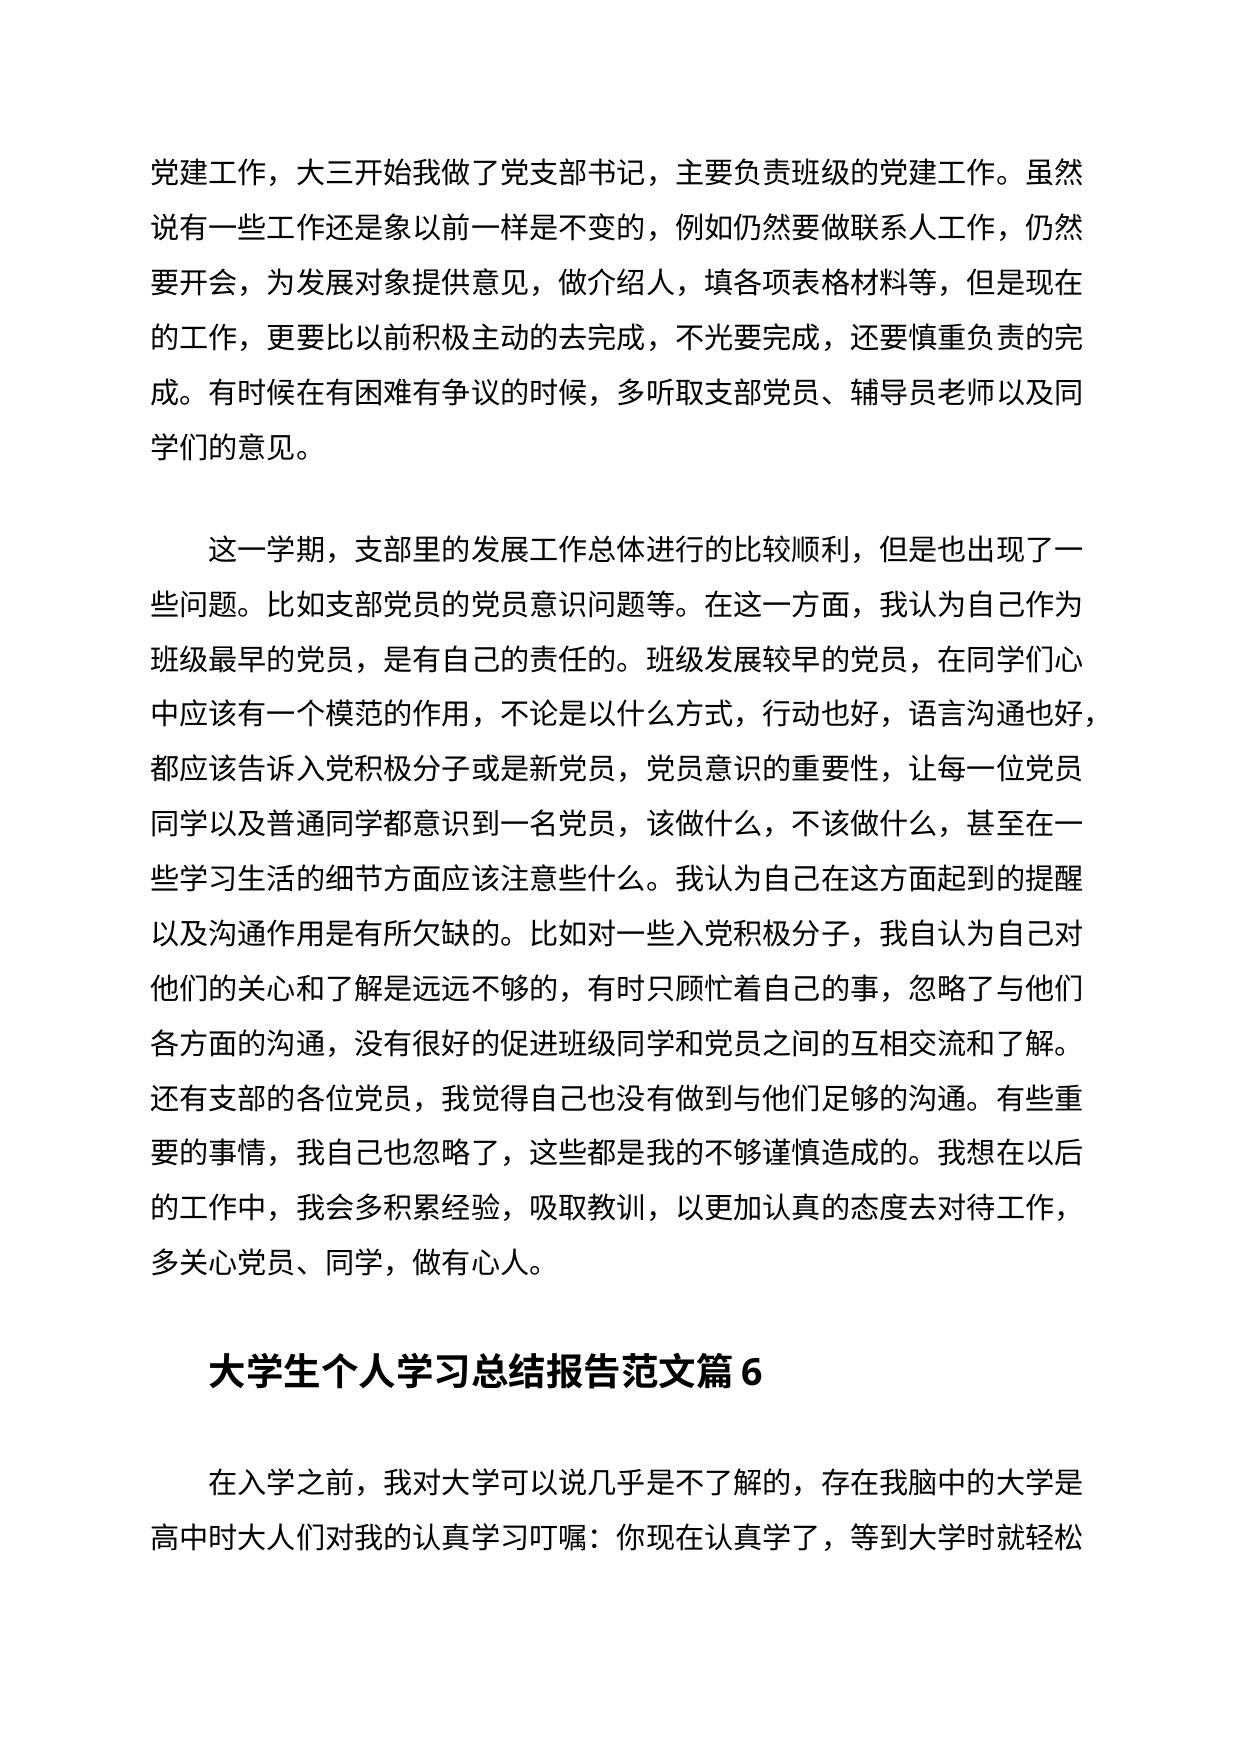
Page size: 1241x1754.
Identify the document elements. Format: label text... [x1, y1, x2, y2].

text 大学生个人学习总结报告范文篇6 [150, 1342, 1090, 1396]
text 这一学期，支部里的发展工作总体进行的比较顺利，但是也出现了一些问题。比如支部党员的党员意识问题等。在这一方面，我认为自己作为班级最早的党员，是有自己的责任的。班级发展较早的党员，在同学们心中应该有一个模范的作用，不论是以什么方式，行动也好，语言沟通也好，都应该告诉入党积极分子或是新党员，党员意识的重要性，让每一位党员同学以及普通同学都意识到一名党员，该做什么，不该做什么，甚至在一些学习生活的细节方面应该注意些什么。我认为自己在这方面起到的提醒以及沟通作用是有所欠缺的。比如对一些入党积极分子，我自认为自己对他们的关心和了解是远远不够的，有时只顾忙着自己的事，忽略了与他们各方面的沟通，没有很好的促进班级同学和党员之间的互相交流和了解。还有支部的各位党员，我觉得自己也没有做到与他们足够的沟通。有些重要的事情，我自己也忽略了，这些都是我的不够谨慎造成的。我想在以后的工作中，我会多积累经验，吸取教训，以更加认真的态度去对待工作，多关心党员、同学，做有心人。 [150, 526, 1090, 1282]
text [150, 150, 1090, 467]
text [150, 1459, 1090, 1556]
